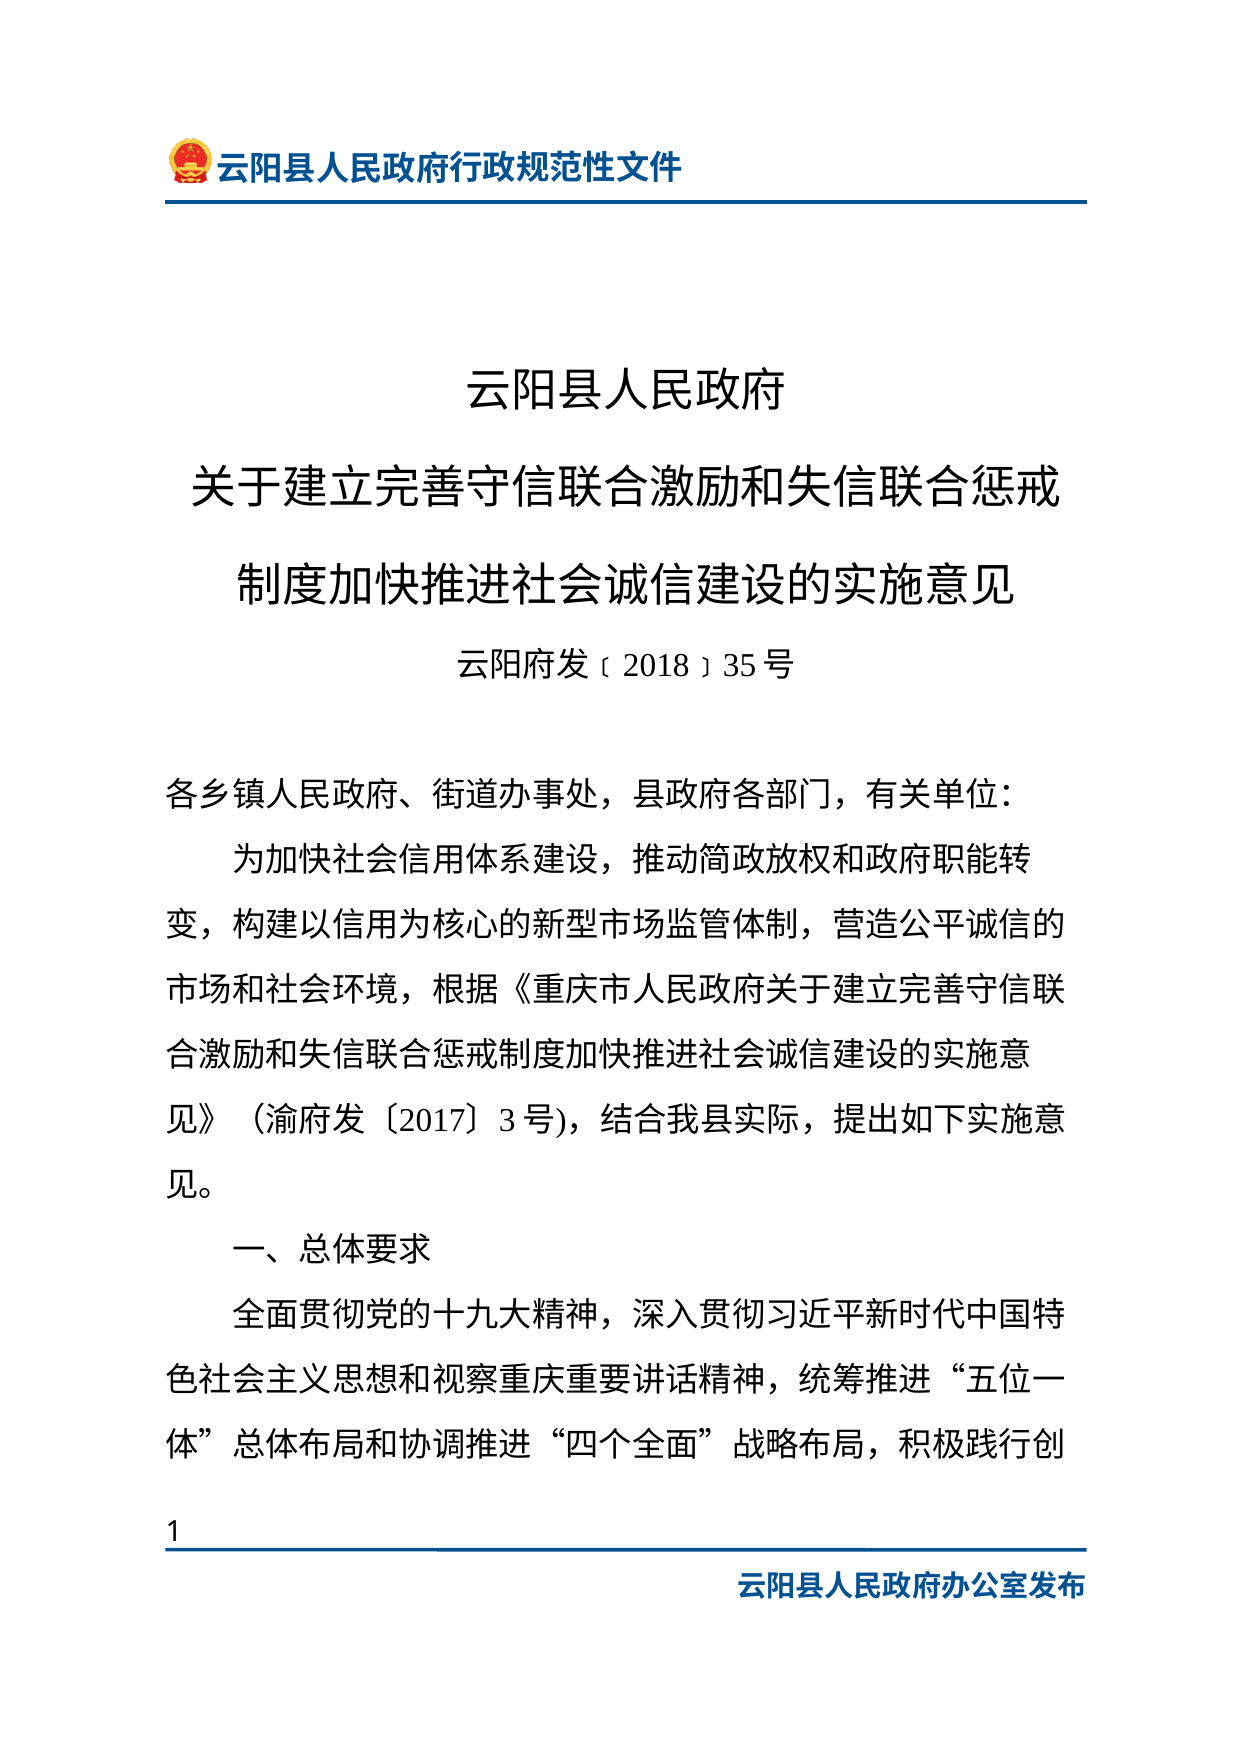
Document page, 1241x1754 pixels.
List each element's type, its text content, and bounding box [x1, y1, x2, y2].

picture [165, 136, 216, 187]
text 各乡镇人民政府、街道办事处，县政府各部门，有关单位： [165, 760, 1087, 825]
text 云阳县人民政府 [165, 337, 1087, 435]
text 一、总体要求 [165, 1215, 1087, 1280]
text 云阳府发﹝2018﹞35号 [165, 630, 1087, 695]
text 为加快社会信用体系建设，推动简政放权和政府职能转变，构建以信用为核心的新型市场监管体制，营造公平诚信的市场和社会环境，根据《重庆市人民政府关于建立完善守信联合激励和失信联合惩戒制度加快推进社会诚信建设的实施意见》（渝府发〔2017〕3号)，结合我县实际，提出如下实施意见。 [165, 825, 1087, 1215]
text 关于建立完善守信联合激励和失信联合惩戒 [165, 435, 1087, 532]
text 制度加快推进社会诚信建设的实施意见 [165, 532, 1087, 630]
